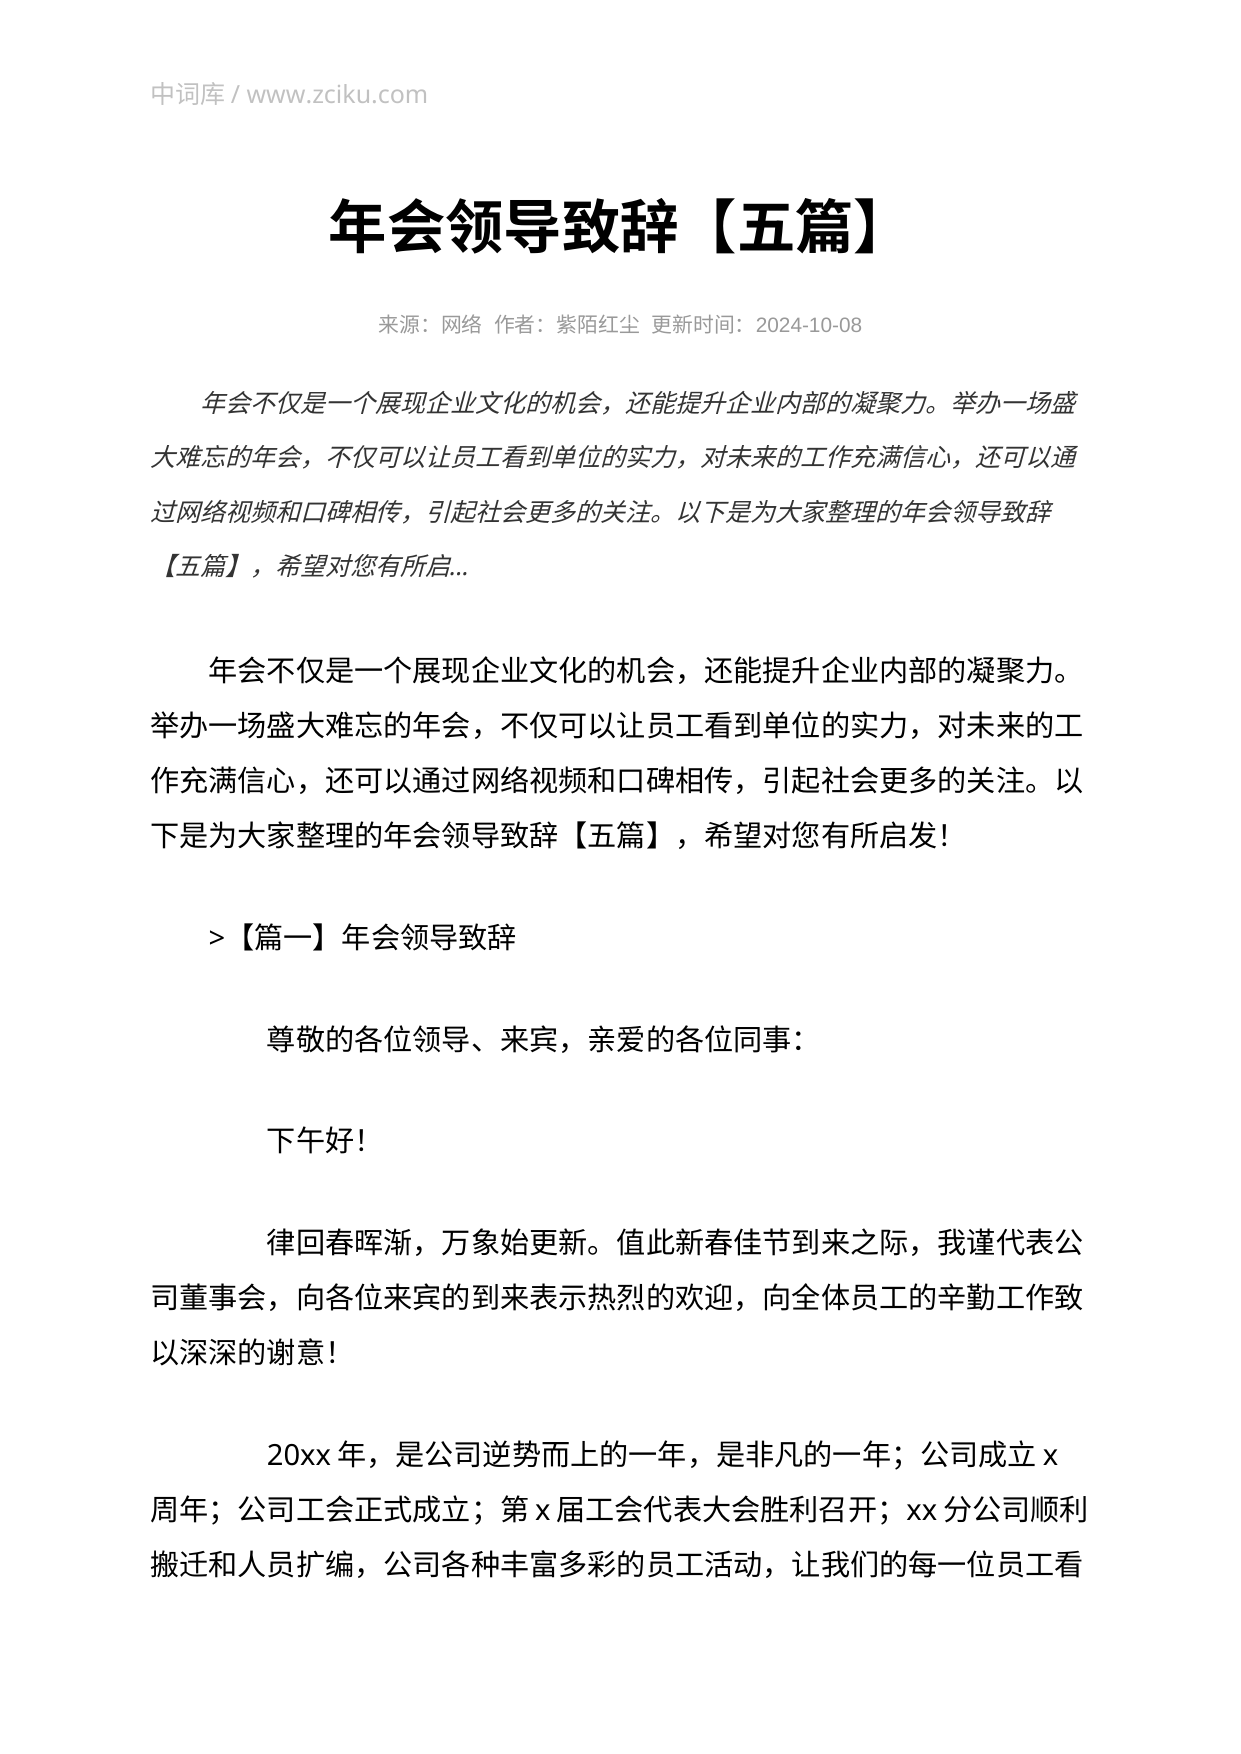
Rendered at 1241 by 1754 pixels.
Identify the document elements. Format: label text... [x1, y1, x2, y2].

subtitle 年会领导致辞【五篇】 [150, 181, 1090, 266]
text 来源：网络 作者：紫陌红尘 更新时间：2024-10-08 [150, 313, 1090, 337]
text >【篇一】年会领导致辞 [150, 914, 1090, 957]
text 年会不仅是一个展现企业文化的机会，还能提升企业内部的凝聚力。举办一场盛大难忘的年会，不仅可以让员工看到单位的实力，对未来的工作充满信心，还可以通过网络视频和口碑相传，引起社会更多的关注。以下是为大家整理的年会领导致辞【五篇】，希望对您有所启发！ [150, 648, 1090, 855]
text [150, 1431, 1090, 1584]
text 下午好！ [150, 1118, 1090, 1160]
text 尊敬的各位领导、来宾，亲爱的各位同事： [150, 1016, 1090, 1058]
text 年会不仅是一个展现企业文化的机会，还能提升企业内部的凝聚力。举办一场盛大难忘的年会，不仅可以让员工看到单位的实力，对未来的工作充满信心，还可以通过网络视频和口碑相传，引起社会更多的关注。以下是为大家整理的年会领导致辞【五篇】，希望对您有所启... [150, 383, 1090, 583]
text 律回春晖渐，万象始更新。值此新春佳节到来之际，我谨代表公司董事会，向各位来宾的到来表示热烈的欢迎，向全体员工的辛勤工作致以深深的谢意！ [150, 1220, 1090, 1372]
